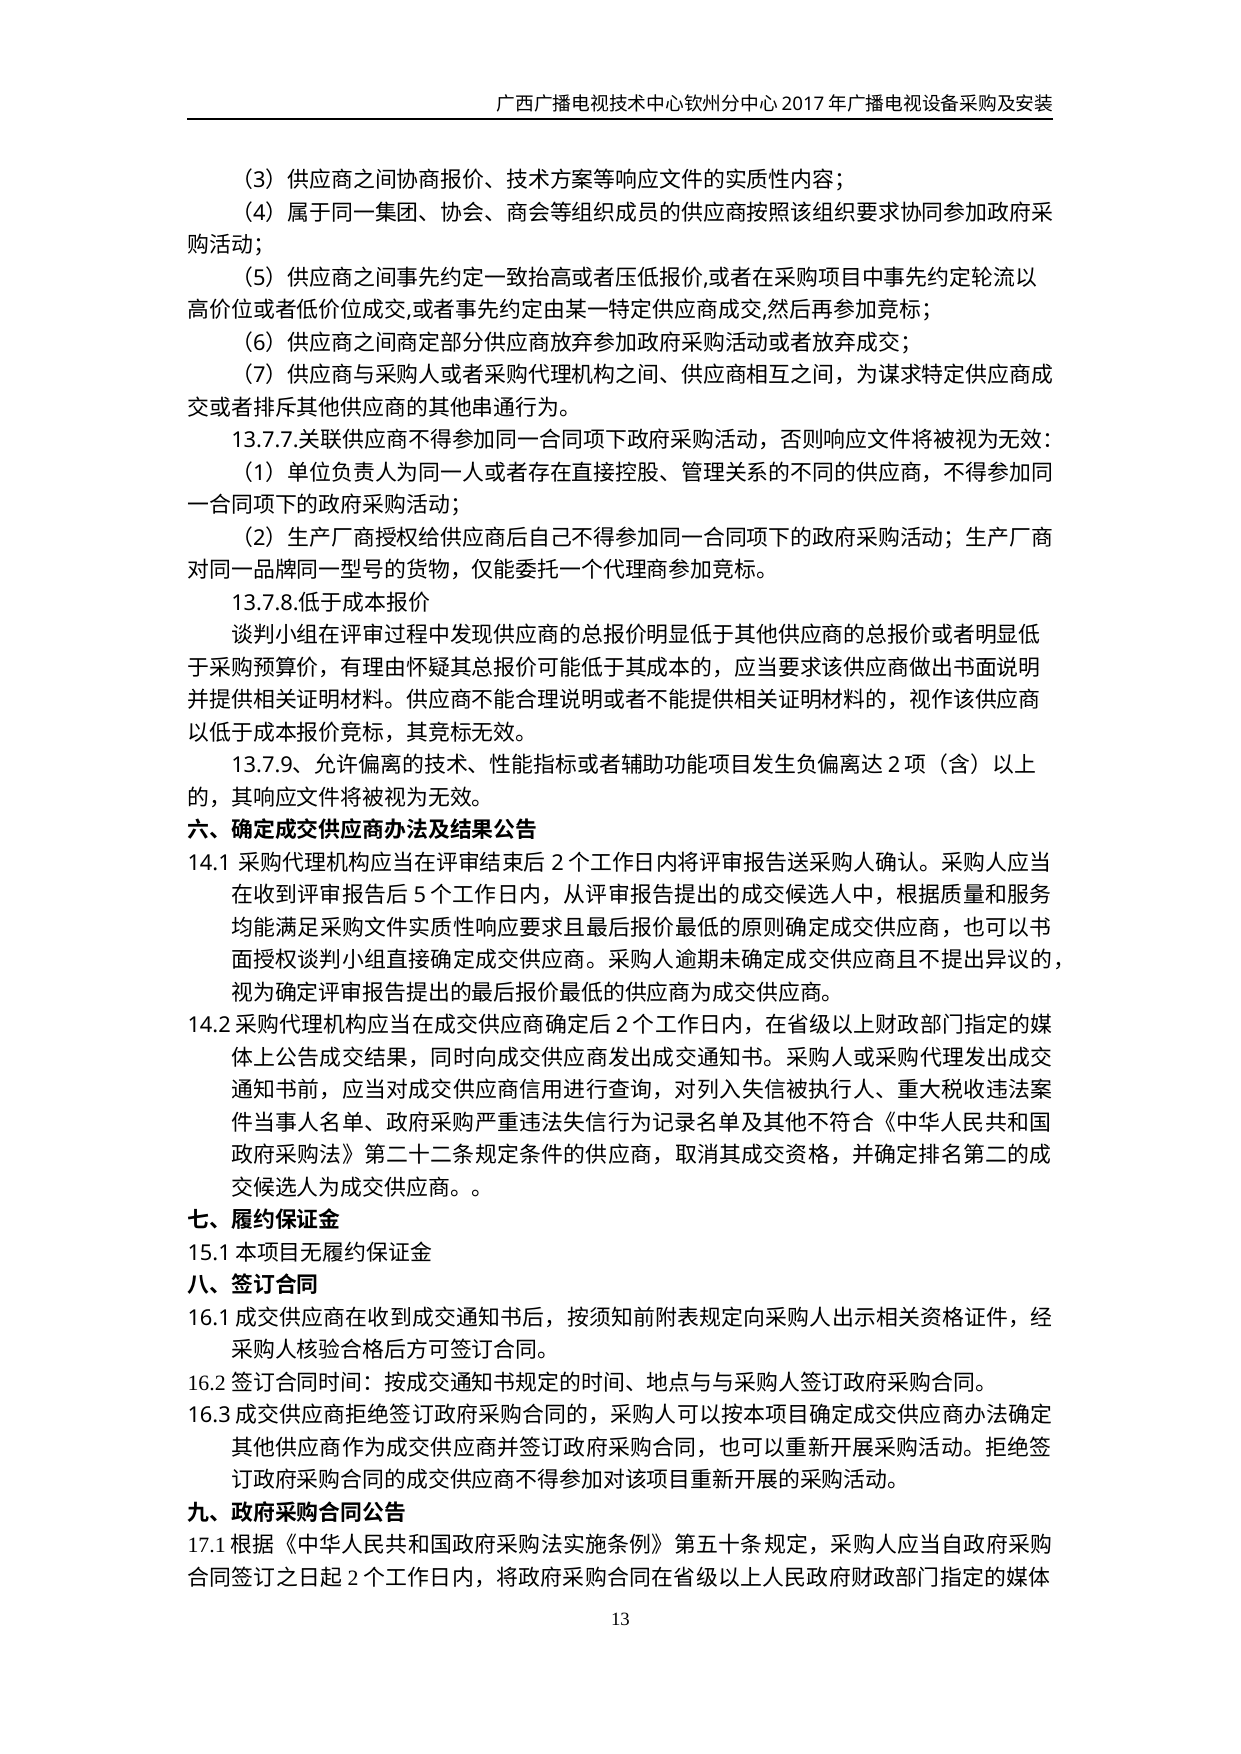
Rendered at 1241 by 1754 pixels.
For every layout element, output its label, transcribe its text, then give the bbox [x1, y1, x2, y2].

text 16.2 签订合同时间：按成交通知书规定的时间、地点与与采购人签订政府采购合同。 [187, 1364, 1053, 1397]
text 15.1本项目无履约保证金 [187, 1234, 1053, 1267]
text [187, 1527, 1053, 1592]
text 13.7.8.低于成本报价 [187, 584, 1053, 617]
text 八、签订合同 [187, 1267, 1053, 1299]
text 14.1 采购代理机构应当在评审结束后2个工作日内将评审报告送采购人确认。采购人应当在收到评审报告后5个工作日内，从评审报告提出的成交候选人中，根据质量和服务均能满足采购文件实质性响应要求且最后报价最低的原则确定成交供应商，也可以书面授权谈判小组直接确定成交供应商。采购人逾期未确定成交供应商且不提出异议的，视为确定评审报告提出的最后报价最低的供应商为成交供应商。 [187, 844, 1053, 1007]
text （1）单位负责人为同一人或者存在直接控股、管理关系的不同的供应商，不得参加同一合同项下的政府采购活动； [187, 454, 1053, 519]
text （6）供应商之间商定部分供应商放弃参加政府采购活动或者放弃成交； [187, 324, 1053, 357]
text 13.7.9、允许偏离的技术、性能指标或者辅助功能项目发生负偏离达2项（含）以上的，其响应文件将被视为无效。 [187, 747, 1053, 812]
text （7）供应商与采购人或者采购代理机构之间、供应商相互之间，为谋求特定供应商成交或者排斥其他供应商的其他串通行为。 [187, 357, 1053, 422]
text （4）属于同一集团、协会、商会等组织成员的供应商按照该组织要求协同参加政府采购活动； [187, 194, 1053, 259]
text 16.3成交供应商拒绝签订政府采购合同的，采购人可以按本项目确定成交供应商办法确定其他供应商作为成交供应商并签订政府采购合同，也可以重新开展采购活动。拒绝签订政府采购合同的成交供应商不得参加对该项目重新开展的采购活动。 [187, 1397, 1053, 1494]
text （3）供应商之间协商报价、技术方案等响应文件的实质性内容； [187, 162, 1053, 194]
text 16.1成交供应商在收到成交通知书后，按须知前附表规定向采购人出示相关资格证件，经采购人核验合格后方可签订合同。 [187, 1299, 1053, 1364]
text 九、政府采购合同公告 [187, 1494, 1053, 1527]
text 14.2采购代理机构应当在成交供应商确定后2个工作日内，在省级以上财政部门指定的媒体上公告成交结果，同时向成交供应商发出成交通知书。采购人或采购代理发出成交通知书前，应当对成交供应商信用进行查询，对列入失信被执行人、重大税收违法案件当事人名单、政府采购严重违法失信行为记录名单及其他不符合《中华人民共和国政府采购法》第二十二条规定条件的供应商，取消其成交资格，并确定排名第二的成交候选人为成交供应商。。 [187, 1007, 1053, 1202]
text 谈判小组在评审过程中发现供应商的总报价明显低于其他供应商的总报价或者明显低于采购预算价，有理由怀疑其总报价可能低于其成本的，应当要求该供应商做出书面说明并提供相关证明材料。供应商不能合理说明或者不能提供相关证明材料的，视作该供应商以低于成本报价竞标，其竞标无效。 [187, 617, 1053, 747]
text （2）生产厂商授权给供应商后自己不得参加同一合同项下的政府采购活动；生产厂商对同一品牌同一型号的货物，仅能委托一个代理商参加竞标。 [187, 519, 1053, 584]
text 13.7.7.关联供应商不得参加同一合同项下政府采购活动，否则响应文件将被视为无效： [187, 422, 1053, 454]
text （5）供应商之间事先约定一致抬高或者压低报价,或者在采购项目中事先约定轮流以高价位或者低价位成交,或者事先约定由某一特定供应商成交,然后再参加竞标； [187, 259, 1053, 324]
text 七、履约保证金 [187, 1202, 1053, 1234]
text 六、确定成交供应商办法及结果公告 [187, 812, 1053, 844]
